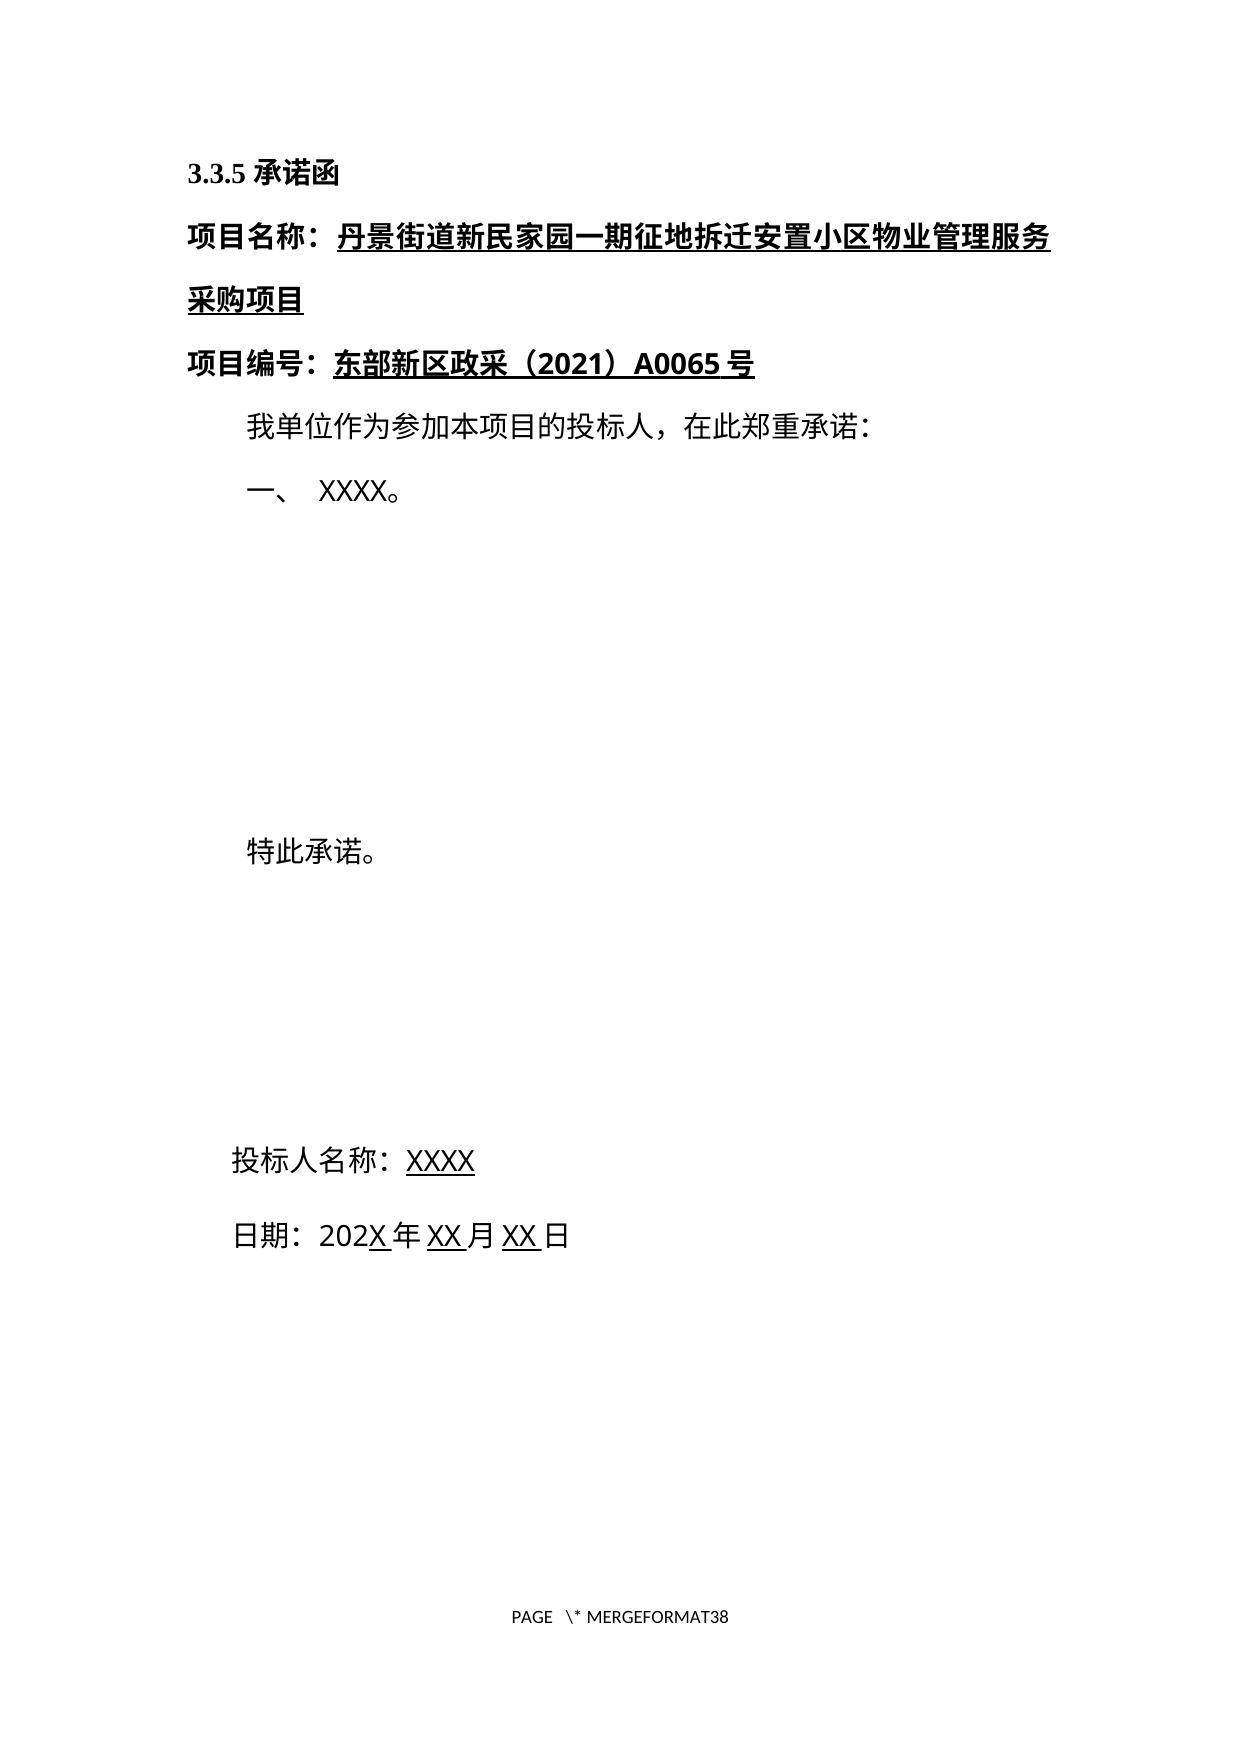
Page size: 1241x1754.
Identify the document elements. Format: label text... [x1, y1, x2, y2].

text 我单位作为参加本项目的投标人，在此郑重承诺： [187, 404, 1053, 446]
text 日期：202X年XX月XX日 [187, 1213, 1053, 1255]
list XXXX。 [187, 467, 1053, 510]
text 投标人名称：XXXX [231, 1137, 1053, 1180]
text 特此承诺。 [187, 828, 1053, 871]
text 项目名称：丹景街道新民家园一期征地拆迁安置小区物业管理服务采购项目 [187, 213, 1053, 319]
list 承诺函 [187, 150, 1053, 192]
text 项目编号：东部新区政采（2021）A0065号 [187, 340, 1053, 383]
